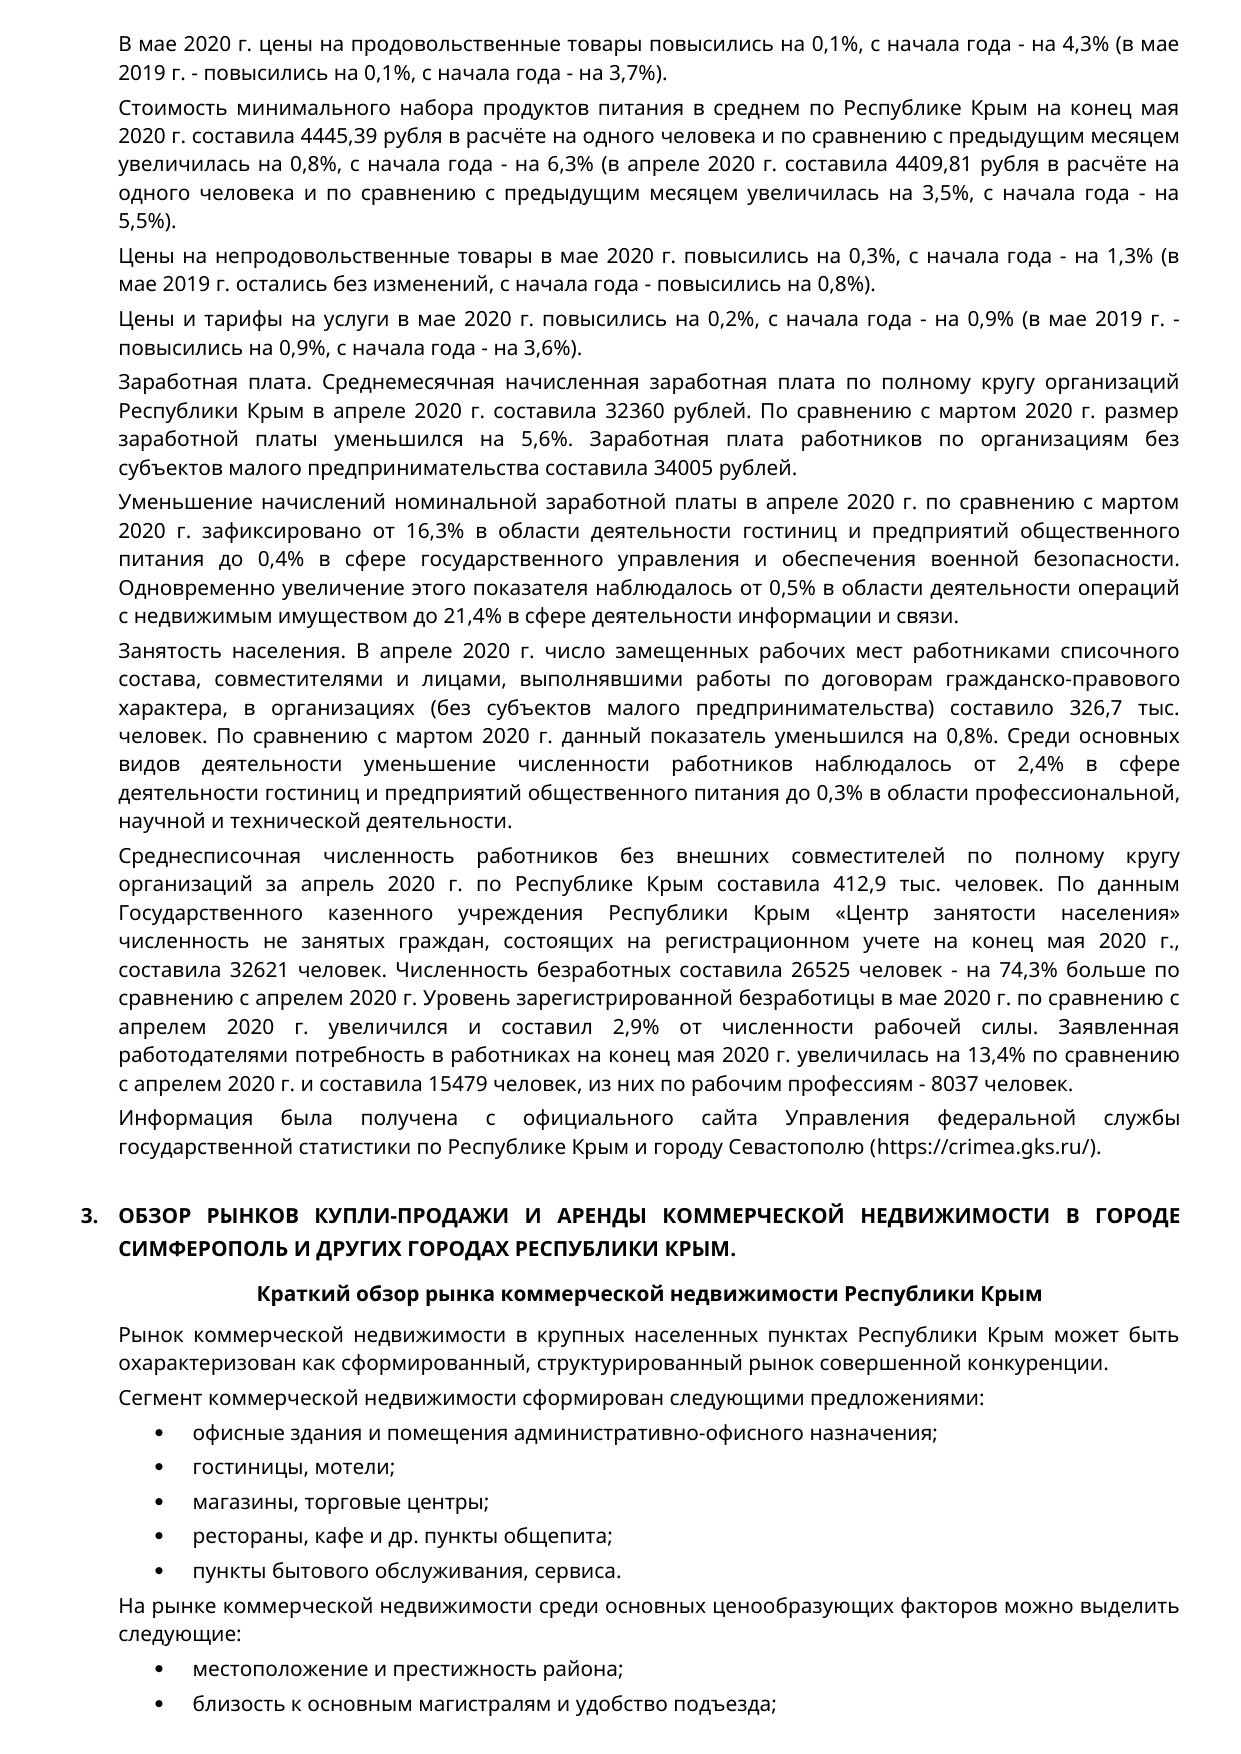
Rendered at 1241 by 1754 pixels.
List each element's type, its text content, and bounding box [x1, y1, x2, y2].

list офисные здания и помещения административно-офисного назначения; [155, 1418, 1181, 1446]
text Цены и тарифы на услуги в мае 2020 г. повысились на 0,2%, с начала года - на 0,9% (в мае 2019 г. - повысились на 0,9%, с начала года - на 3,6%). [118, 304, 1181, 361]
text Информация была получена с официального сайта Управления федеральной службы государственной статистики по Республике Крым и городу Севастополю (https://crimea.gks.ru/). [118, 1103, 1181, 1160]
text Занятость населения. В апреле 2020 г. число замещенных рабочих мест работниками списочного состава, совместителями и лицами, выполнявшими работы по договорам гражданско-правового характера, в организациях (без субъектов малого предпринимательства) составило 326,7 тыс. человек. По сравнению с мартом 2020 г. данный показатель уменьшился на 0,8%. Среди основных видов деятельности уменьшение численности работников наблюдалось от 2,4% в сфере деятельности гостиниц и предприятий общественного питания до 0,3% в области профессиональной, научной и технической деятельности. [118, 636, 1181, 835]
list магазины, торговые центры; [155, 1487, 1181, 1515]
text Уменьшение начислений номинальной заработной платы в апреле 2020 г. по сравнению с мартом 2020 г. зафиксировано от 16,3% в области деятельности гостиниц и предприятий общественного питания до 0,4% в сфере государственного управления и обеспечения военной безопасности. Одновременно увеличение этого показателя наблюдалось от 0,5% в области деятельности операций с недвижимым имуществом до 21,4% в сфере деятельности информации и связи. [118, 487, 1181, 629]
text Среднесписочная численность работников без внешних совместителей по полному кругу организаций за апрель 2020 г. по Республике Крым составила 412,9 тыс. человек. По данным Государственного казенного учреждения Республики Крым «Центр занятости населения» численность не занятых граждан, состоящих на регистрационном учете на конец мая 2020 г., составила 32621 человек. Численность безработных составила 26525 человек - на 74,3% больше по сравнению с апрелем 2020 г. Уровень зарегистрированной безработицы в мае 2020 г. по сравнению с апрелем 2020 г. увеличился и составил 2,9% от численности рабочей силы. Заявленная работодателями потребность в работниках на конец мая 2020 г. увеличилась на 13,4% по сравнению с апрелем 2020 г. и составила 15479 человек, из них по рабочим профессиям - 8037 человек. [118, 841, 1181, 1097]
text Цены на непродовольственные товары в мае 2020 г. повысились на 0,3%, с начала года - на 1,3% (в мае 2019 г. остались без изменений, с начала года - повысились на 0,8%). [118, 241, 1181, 298]
text Сегмент коммерческой недвижимости сформирован следующими предложениями: [118, 1383, 1181, 1411]
text Краткий обзор рынка коммерческой недвижимости Республики Крым [118, 1279, 1181, 1307]
list гостиницы, мотели; [155, 1452, 1181, 1481]
list местоположение и престижность района; [155, 1654, 1181, 1683]
text Заработная плата. Среднемесячная начисленная заработная плата по полному кругу организаций Республики Крым в апреле 2020 г. составила 32360 рублей. По сравнению с мартом 2020 г. размер заработной платы уменьшился на 5,6%. Заработная плата работников по организациям без субъектов малого предпринимательства составила 34005 рублей. [118, 367, 1181, 481]
text Рынок коммерческой недвижимости в крупных населенных пунктах Республики Крым может быть охарактеризован как сформированный, структурированный рынок совершенной конкуренции. [118, 1320, 1181, 1377]
list близость к основным магистралям и удобство подъезда; [155, 1689, 1181, 1717]
list ОБЗОР РЫНКОВ КУПЛИ-ПРОДАЖИ И АРЕНДЫ КОММЕРЧЕСКОЙ НЕДВИЖИМОСТИ В ГОРОДЕ СИМФЕРОПОЛЬ И ДРУГИХ ГОРОДАХ РЕСПУБЛИКИ КРЫМ. [81, 1201, 1181, 1262]
list рестораны, кафе и др. пункты общепита; [155, 1522, 1181, 1550]
list пункты бытового обслуживания, сервиса. [155, 1556, 1181, 1585]
text Стоимость минимального набора продуктов питания в среднем по Республике Крым на конец мая 2020 г. составила 4445,39 рубля в расчёте на одного человека и по сравнению с предыдущим месяцем увеличилась на 0,8%, с начала года - на 6,3% (в апреле 2020 г. составила 4409,81 рубля в расчёте на одного человека и по сравнению с предыдущим месяцем увеличилась на 3,5%, с начала года - на 5,5%). [118, 93, 1181, 235]
text На рынке коммерческой недвижимости среди основных ценообразующих факторов можно выделить следующие: [118, 1591, 1181, 1648]
text В мае 2020 г. цены на продовольственные товары повысились на 0,1%, с начала года - на 4,3% (в мае 2019 г. - повысились на 0,1%, с начала года - на 3,7%). [118, 29, 1181, 86]
